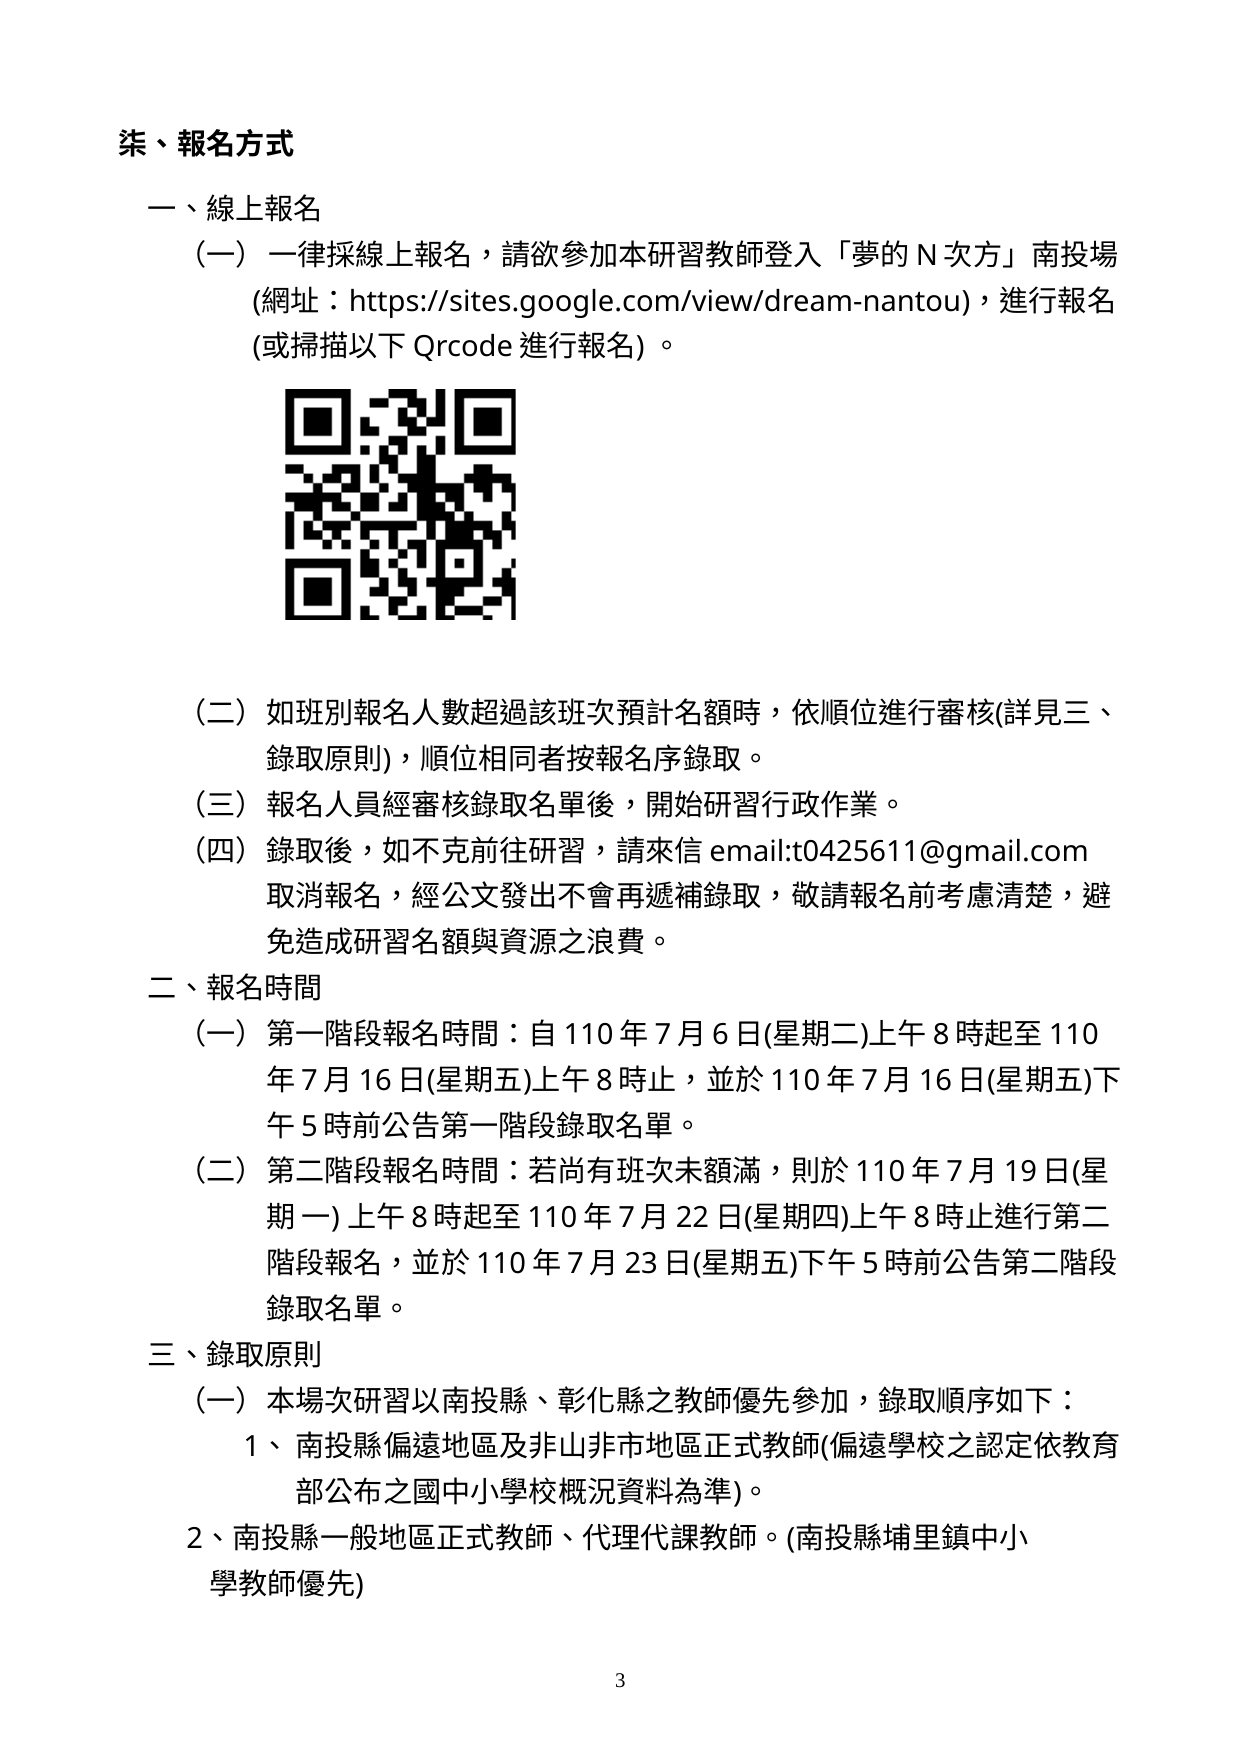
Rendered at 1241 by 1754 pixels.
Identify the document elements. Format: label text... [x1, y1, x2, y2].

list 南投縣偏遠地區及非山非市地區正式教師(偏遠學校之認定依教育部公布之國中小學校概況資料為準)。 [243, 1420, 1122, 1512]
text 二、報名時間 [148, 962, 1122, 1008]
list 如班別報名人數超過該班次預計名額時，依順位進行審核(詳見三、錄取原則)，順位相同者按報名序錄取。 [177, 687, 1122, 778]
text 一、線上報名 [148, 183, 1122, 228]
picture [285, 389, 516, 620]
list 報名人員經審核錄取名單後，開始研習行政作業。 [177, 778, 1122, 824]
list 本場次研習以南投縣、彰化縣之教師優先參加，錄取順序如下： [177, 1374, 1122, 1420]
list 錄取後，如不克前往研習，請來信email:t0425611@gmail.com取消報名，經公文發出不會再遞補錄取，敬請報名前考慮清楚，避免造成研習名額與資源之浪費。 [177, 824, 1122, 962]
list 一律採線上報名，請欲參加本研習教師登入「夢的N次方」南投場(網址：https://sites.google.com/view/dream-nantou)，進行報名 (或掃描以下Qrcode進行報名) 。 [177, 228, 1122, 366]
text 2、南投縣一般地區正式教師、代理代課教師。(南投縣埔里鎮中小 學教師優先) [118, 1512, 1122, 1603]
list 報名方式 [118, 118, 1122, 164]
list 第一階段報名時間：自110年7月6日(星期二)上午8時起至110年7月16日(星期五)上午8時止，並於110年7月16日(星期五)下午5時前公告第一階段錄取名單。 [177, 1008, 1122, 1145]
text 三、錄取原則 [148, 1328, 1122, 1374]
list 第二階段報名時間：若尚有班次未額滿，則於110年7月19日(星期 一) 上午8時起至110年7月22日(星期四)上午8時止進行第二階段報名，並於110年7月23日(星期五)下午5時前公告第二階段錄取名單。 [177, 1145, 1122, 1328]
